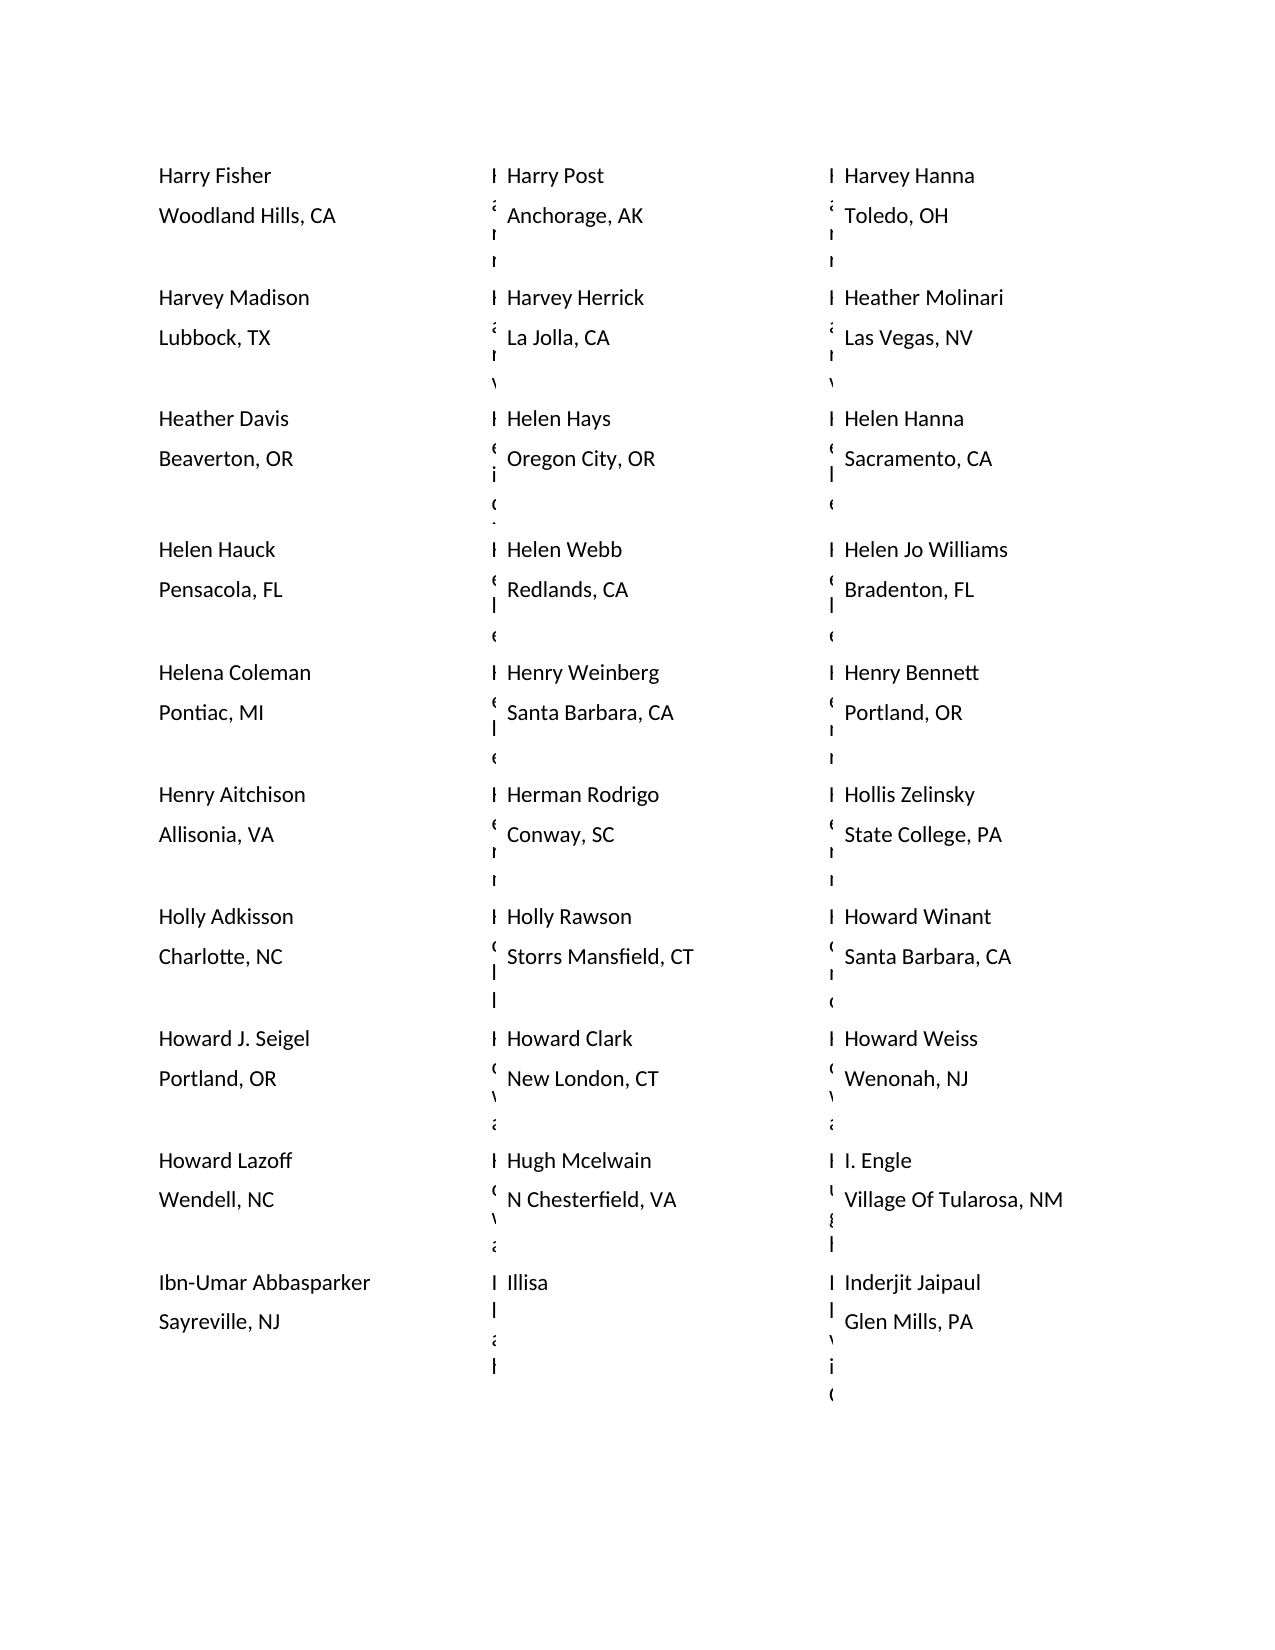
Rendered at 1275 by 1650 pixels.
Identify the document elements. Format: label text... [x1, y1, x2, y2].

table_cell Henry Bennett Portland, OR [833, 647, 1152, 769]
table_cell Herman Rodrigo Conway, SC [495, 769, 823, 891]
table_cell Harvey Herrick La Jolla, CA [495, 272, 823, 393]
table_cell I. Engle Village Of Tularosa, NM [833, 1134, 1152, 1256]
table_cell Harvey Madison Lubbock, TX [147, 272, 486, 393]
table_cell Hollis Zelinsky State College, PA [833, 769, 1152, 891]
table_cell Illisa [495, 1256, 823, 1406]
table_cell Helen Hays Oregon City, OR [495, 393, 823, 524]
table_cell Howard Lazoff Wendell, NC [147, 1134, 486, 1256]
table_cell Heather Molinari Las Vegas, NV [833, 272, 1152, 393]
table_cell Henry Weinberg Santa Barbara, CA [495, 647, 823, 769]
table_cell Helen Hanna Sacramento, CA [833, 393, 1152, 524]
table_cell Henry Aitchison Allisonia, VA [147, 769, 486, 891]
table_cell Howard Clark New London, CT [495, 1013, 823, 1134]
table_cell Ibn-Umar Abbasparker Sayreville, NJ [147, 1256, 486, 1406]
table_cell Howard Winant Santa Barbara, CA [833, 891, 1152, 1012]
table_cell Holly Rawson Storrs Mansfield, CT [495, 891, 823, 1012]
table_cell Helena Coleman Pontiac, MI [147, 647, 486, 769]
table_cell Inderjit Jaipaul Glen Mills, PA [833, 1256, 1152, 1406]
table_cell Hugh Mcelwain N Chesterfield, VA [495, 1134, 823, 1256]
table_header Harry Fisher Woodland Hills, CA [147, 150, 486, 272]
table_header Harvey Hanna Toledo, OH [833, 150, 1152, 272]
table_cell Howard J. Seigel Portland, OR [147, 1013, 486, 1134]
table_cell Helen Jo Williams Bradenton, FL [833, 524, 1152, 647]
table_header Harry Post Anchorage, AK [495, 150, 823, 272]
table_cell Heather Davis Beaverton, OR [147, 393, 486, 524]
table_cell Helen Webb Redlands, CA [495, 524, 823, 647]
table_cell Holly Adkisson Charlotte, NC [147, 891, 486, 1012]
table_cell Helen Hauck Pensacola, FL [147, 524, 486, 647]
table_cell Howard Weiss Wenonah, NJ [833, 1013, 1152, 1134]
